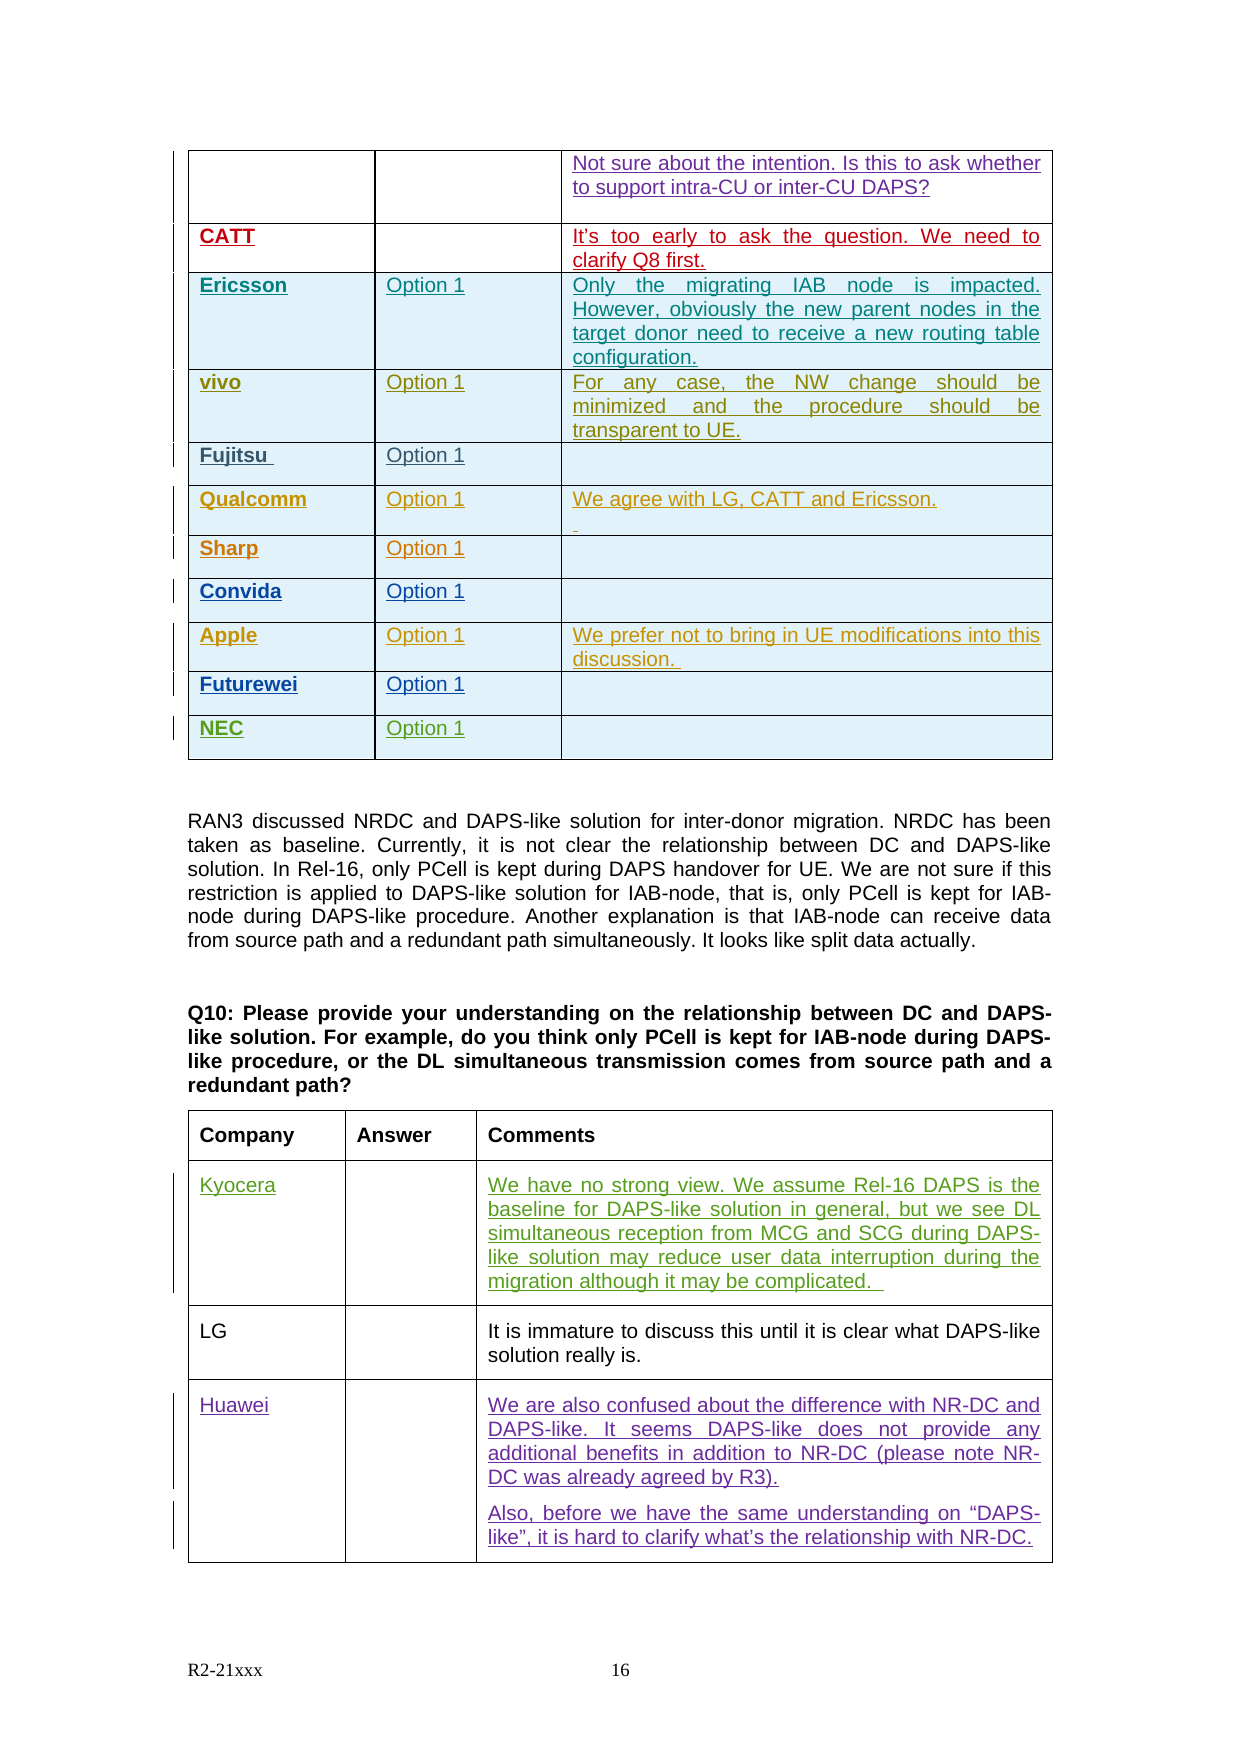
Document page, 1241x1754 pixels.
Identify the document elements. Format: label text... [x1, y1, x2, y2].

table_cell [346, 1161, 476, 1305]
table_cell [376, 151, 561, 223]
table_cell [376, 224, 561, 272]
table_cell [346, 1306, 476, 1379]
table_cell [346, 1380, 476, 1562]
text RAN3 discussed NRDC and DAPS-like solution for inter-donor migration. NRDC has been taken as baseline. Currently, it is not clear the relationship between DC and DAPS-like solution. In Rel-16, only PCell is kept during DAPS handover for UE. We are not sure if this restriction is applied to DAPS-like solution for IAB-node, that is, only PCell is kept for IAB-node during DAPS-like procedure. Another explanation is that IAB-node can receive data from source path and a redundant path simultaneously. It looks like split data actually. [187, 808, 1053, 952]
table_cell [562, 224, 1052, 272]
table_header Company [189, 1111, 345, 1159]
table_header Answer [346, 1111, 476, 1159]
table_cell [189, 151, 374, 223]
table_cell LG [189, 1306, 345, 1379]
table_cell [189, 1380, 345, 1562]
table_cell [562, 151, 1052, 223]
table_cell [189, 224, 374, 272]
text Q10: Please provide your understanding on the relationship between DC and DAPS-like solution. For example, do you think only PCell is kept for IAB-node during DAPS-like procedure, or the DL simultaneous transmission comes from source path and a redundant path? [187, 1001, 1053, 1097]
table_cell [477, 1161, 1052, 1305]
table_cell It is immature to discuss this until it is clear what DAPS-like solution really is. [477, 1306, 1052, 1379]
table_cell [189, 1161, 345, 1305]
table_header Comments [477, 1111, 1052, 1159]
table_cell [477, 1380, 1052, 1562]
